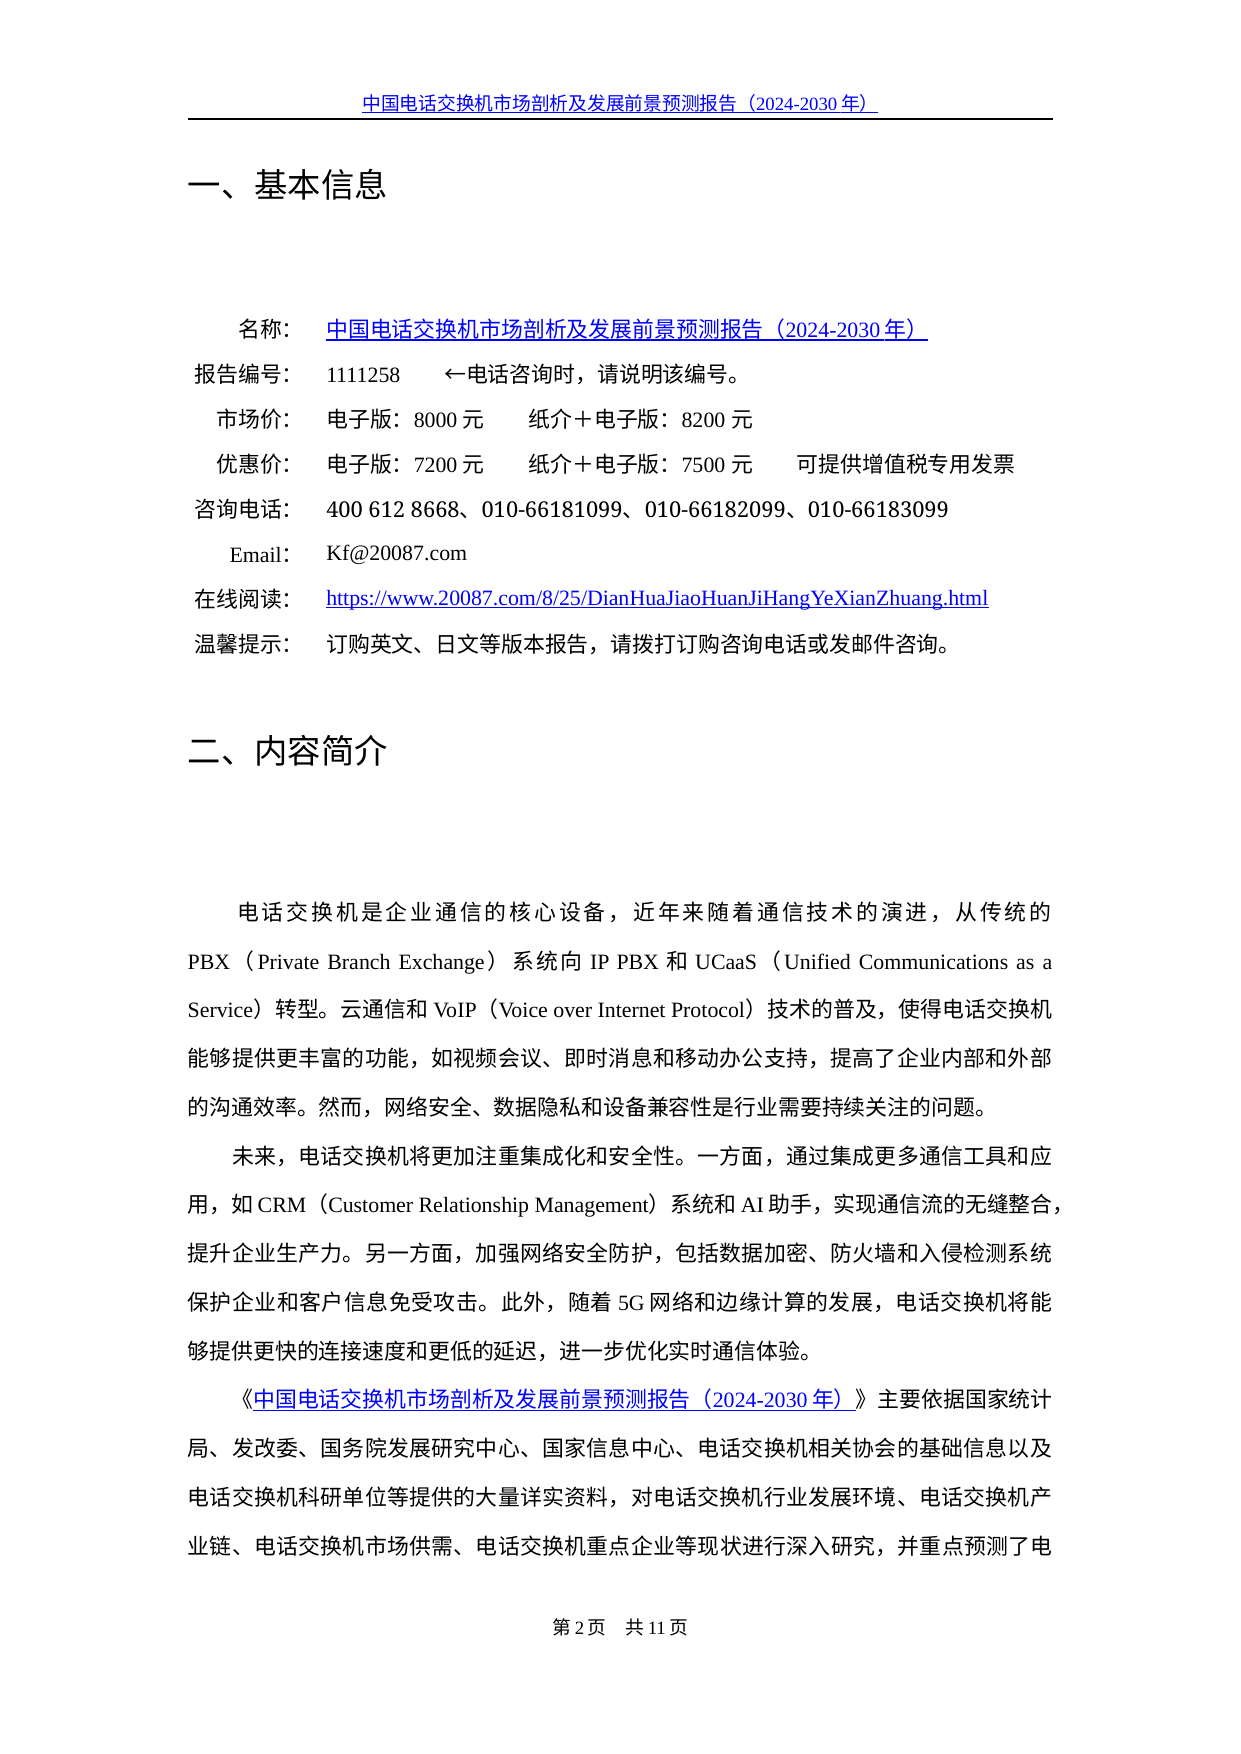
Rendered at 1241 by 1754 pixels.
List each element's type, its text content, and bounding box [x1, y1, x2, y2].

table_header 名称： [167, 312, 315, 357]
title 二、内容简介 [187, 717, 1053, 782]
table_cell 温馨提示： [167, 627, 315, 672]
table_cell Kf@20087.com [315, 537, 1073, 582]
table_cell Email： [167, 537, 315, 582]
table_header 中国电话交换机市场剖析及发展前景预测报告（2024-2030年） [315, 312, 1073, 357]
table_cell 市场价： [167, 402, 315, 447]
table_cell 报告编号： [167, 357, 315, 402]
title 一、基本信息 [187, 150, 1053, 215]
table_cell 在线阅读： [167, 582, 315, 627]
table_cell 1111258 ←电话咨询时，请说明该编号。 [315, 357, 1073, 402]
table_cell 订购英文、日文等版本报告，请拨打订购咨询电话或发邮件咨询。 [315, 627, 1073, 672]
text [187, 894, 1053, 1561]
table_cell 400 612 8668、010-66181099、010-66182099、010-66183099 [315, 492, 1073, 537]
table_cell [315, 582, 1073, 627]
table_cell 咨询电话： [167, 492, 315, 537]
table_cell 电子版：8000 元 纸介＋电子版：8200 元 [315, 402, 1073, 447]
table_cell 电子版：7200 元 纸介＋电子版：7500 元 可提供增值税专用发票 [315, 447, 1073, 492]
table_cell 优惠价： [167, 447, 315, 492]
